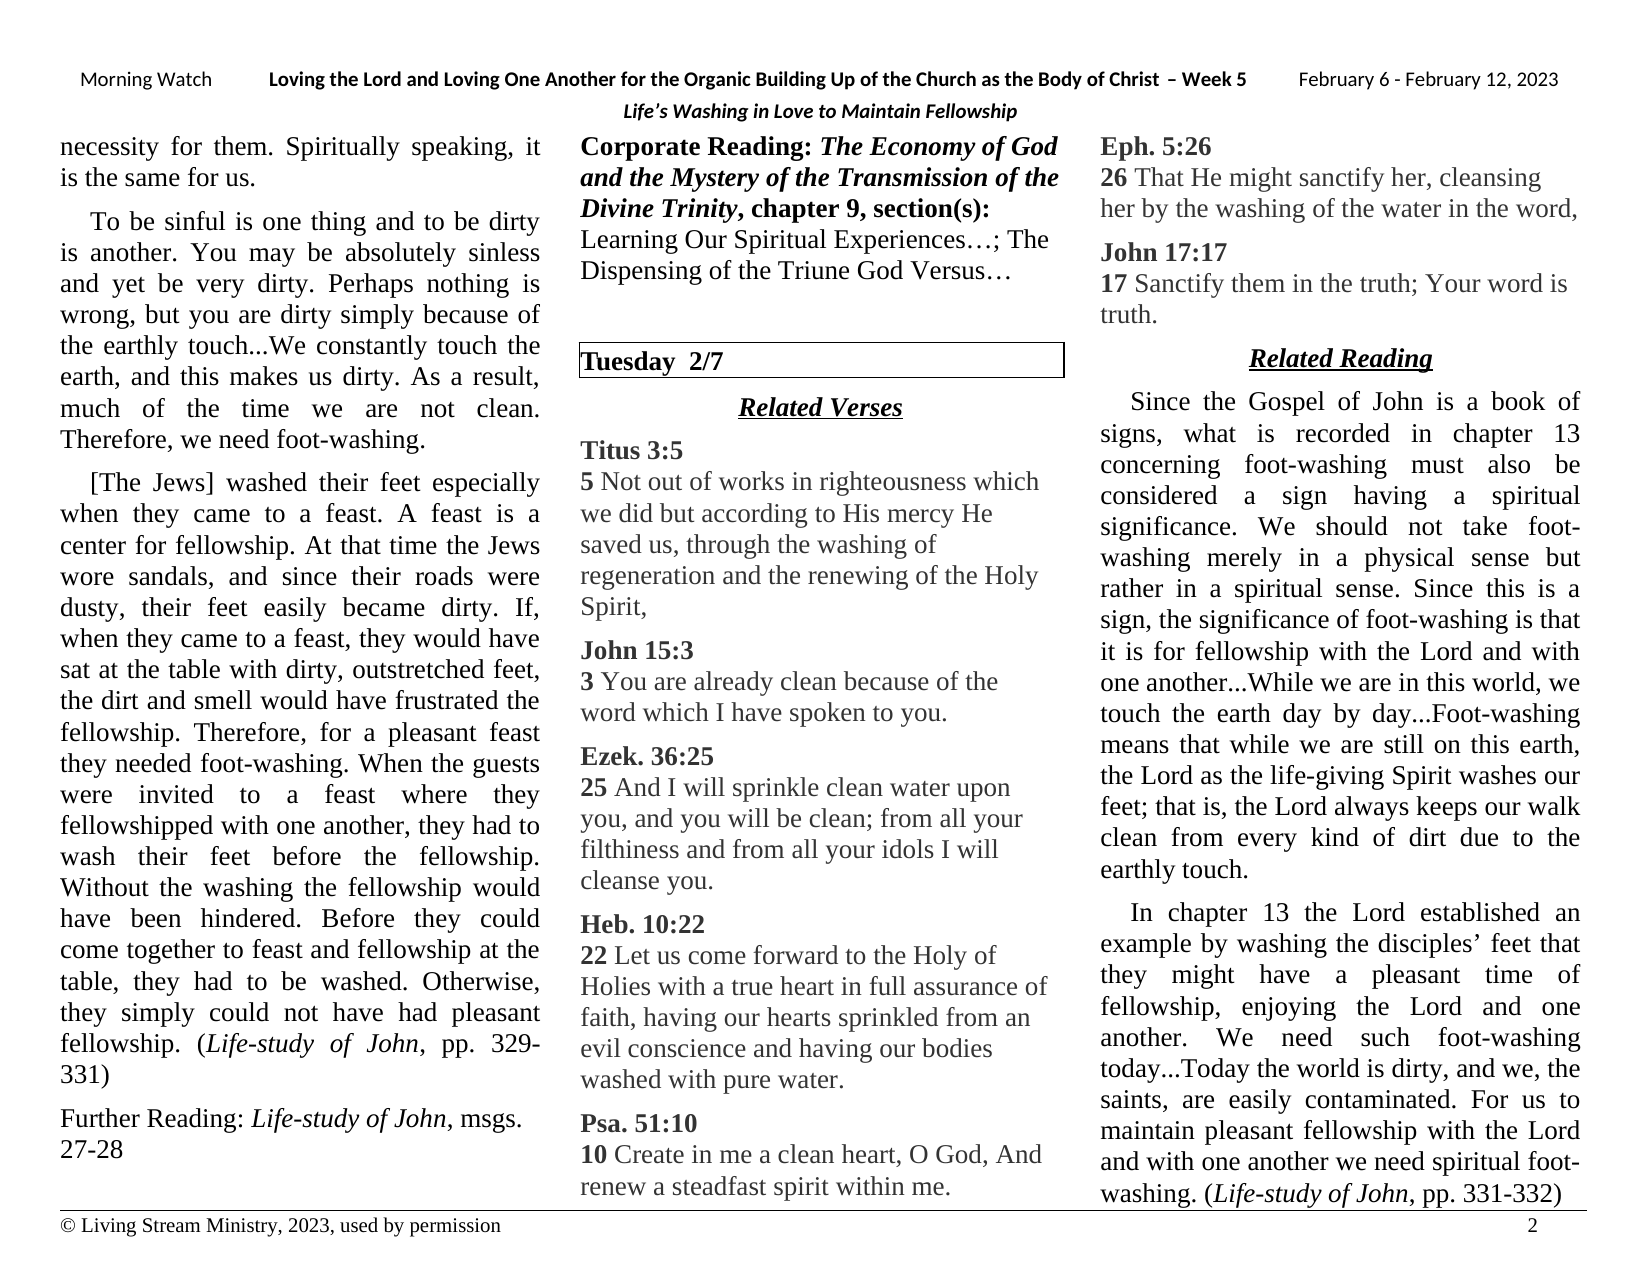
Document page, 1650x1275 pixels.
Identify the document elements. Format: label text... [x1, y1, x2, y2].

text John 17:17 17 Sanctify them in the truth; Your word is truth. [1100, 236, 1581, 329]
text John 15:3 3 You are already clean because of the word which I have spoken to you. [580, 634, 1061, 727]
text Ezek. 36:25 25 And I will sprinkle clean water upon you, and you will be clean; from all your filthiness and from all your idols I will cleanse you. [580, 740, 1061, 895]
text Related Reading [1100, 342, 1581, 373]
text Further Reading: Life-study of John, msgs. 27-28 [60, 1102, 541, 1164]
text Related Verses [580, 391, 1061, 422]
text Heb. 10:22 22 Let us come forward to the Holy of Holies with a true heart in full assurance of faith, having our hearts sprinkled from an evil conscience and having our bodies washed with pure water. [580, 908, 1061, 1095]
text Titus 3:5 5 Not out of works in righteousness which we did but according to His mercy He saved us, through the washing of regeneration and the renewing of the Holy Spirit, [580, 434, 1061, 621]
text Eph. 5:26 26 That He might sanctify her, cleansing her by the washing of the water in the word, [1100, 130, 1581, 223]
text Psa. 51:10 10 Create in me a clean heart, O God, And renew a steadfast spirit within me. [580, 1107, 1061, 1201]
text To be sinful is one thing and to be dirty is another. You may be absolutely sinless and yet be very dirty. Perhaps nothing is wrong, but you are dirty simply because of the earthly touch...We constantly touch the earth, and this makes us dirty. As a result, much of the time we are not clean. Therefore, we need foot-washing. [60, 205, 541, 454]
text Corporate Reading: The Economy of God and the Mystery of the Transmission of the Divine Trinity, chapter 9, section(s): Learning Our Spiritual Experiences…; The Dispensing of the Triune God Versus… [580, 130, 1061, 286]
text Since the Gospel of John is a book of signs, what is recorded in chapter 13 concerning foot-washing must also be considered a sign having a spiritual significance. We should not take foot-washing merely in a physical sense but rather in a spiritual sense. Since this is a sign, the significance of foot-washing is that it is for fellowship with the Lord and with one another...While we are in this world, we touch the earth day by day...Foot-washing means that while we are still on this earth, the Lord as the life-giving Spirit washes our feet; that is, the Lord always keeps our walk clean from every kind of dirt due to the earthly touch. [1100, 386, 1581, 884]
text In chapter 13 the Lord established an example by washing the disciples’ feet that they might have a pleasant time of fellowship, enjoying the Lord and one another. We need such foot-washing today...Today the world is dirty, and we, the saints, are easily contaminated. For us to maintain pleasant fellowship with the Lord and with one another we need spiritual foot-washing. (Life-study of John, pp. 331-332) [1100, 896, 1581, 1208]
text Tuesday 2/7 [580, 343, 1063, 377]
text [The Jews] washed their feet especially when they came to a feast. A feast is a center for fellowship. At that time the Jews wore sandals, and since their roads were dusty, their feet easily became dirty. If, when they came to a feast, they would have sat at the table with dirty, outstretched feet, the dirt and smell would have frustrated the fellowship. Therefore, for a pleasant feast they needed foot-washing. When the guests were invited to a feast where they fellowshipped with one another, they had to wash their feet before the fellowship. Without the washing the fellowship would have been hindered. Before they could come together to feast and fellowship at the table, they had to be washed. Otherwise, they simply could not have had pleasant fellowship. (Life-study of John, pp. 329-331) [60, 466, 541, 1089]
